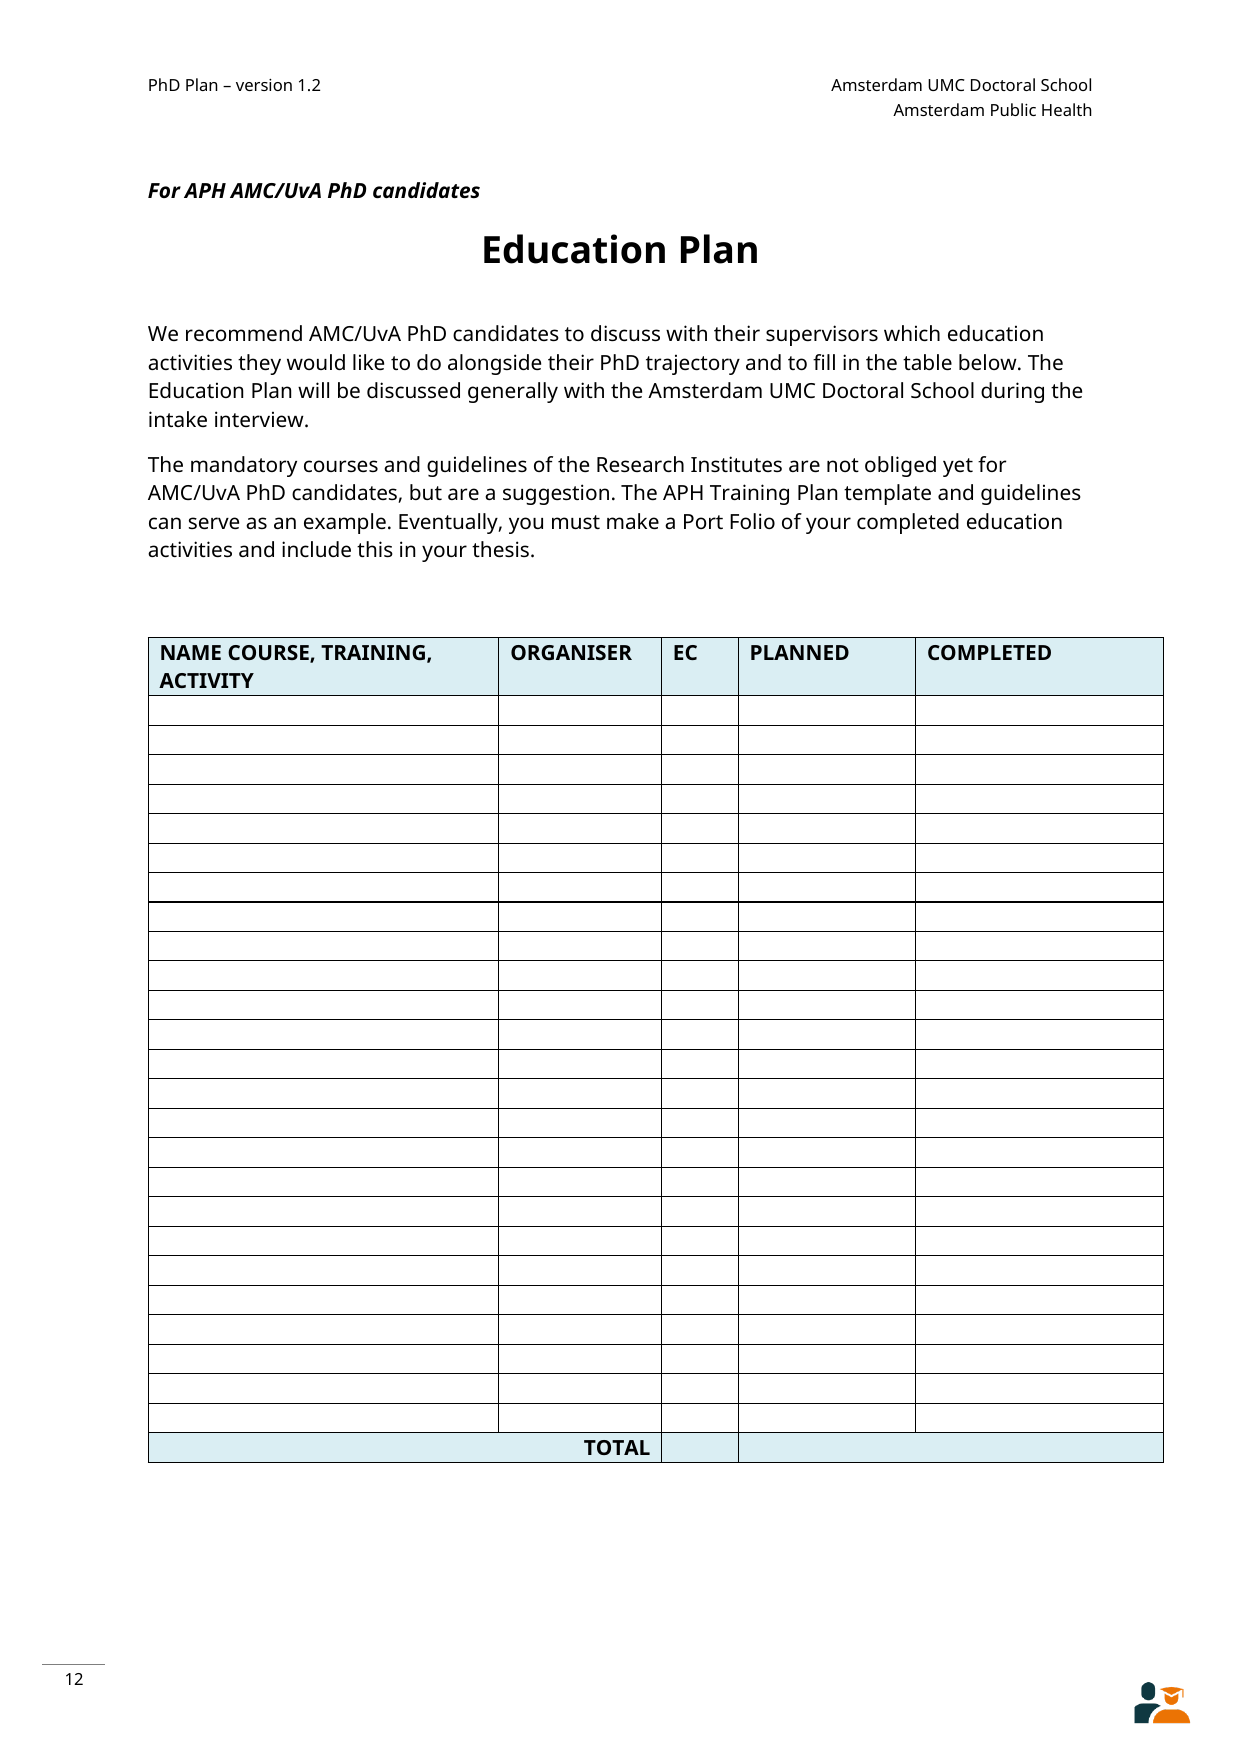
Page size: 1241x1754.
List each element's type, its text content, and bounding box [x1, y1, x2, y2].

table_cell [662, 1020, 738, 1049]
table_cell [662, 755, 738, 783]
table_cell [149, 1256, 498, 1285]
table_cell [499, 785, 661, 813]
table_cell [149, 1227, 498, 1255]
table_cell [916, 1315, 1163, 1344]
table_cell [739, 1227, 915, 1255]
table_cell [499, 696, 661, 724]
table_cell [662, 785, 738, 813]
table_cell [739, 726, 915, 754]
table_cell [739, 1079, 915, 1108]
table_cell [662, 696, 738, 724]
table_cell [739, 1345, 915, 1373]
table_cell [662, 1374, 738, 1403]
table_cell [662, 844, 738, 872]
table_cell [149, 1020, 498, 1049]
table_cell [739, 1197, 915, 1226]
table_cell [499, 1168, 661, 1196]
table_cell [149, 696, 498, 724]
table_cell [662, 726, 738, 754]
table_cell [499, 1079, 661, 1108]
table_cell [739, 932, 915, 960]
table_cell [739, 1315, 915, 1344]
table_cell [916, 873, 1163, 901]
table_cell [499, 726, 661, 754]
table_cell [499, 1020, 661, 1049]
table_cell [499, 1256, 661, 1285]
table_cell [916, 903, 1163, 931]
table_cell [499, 755, 661, 783]
table_cell [662, 1197, 738, 1226]
table_cell [916, 1374, 1163, 1403]
table_header ORGANISER [499, 638, 661, 695]
table_cell [916, 932, 1163, 960]
table_cell [739, 1374, 915, 1403]
table_cell [499, 1109, 661, 1137]
table_cell [499, 961, 661, 990]
table_cell [739, 814, 915, 842]
table_cell [739, 991, 915, 1019]
table_cell [662, 1345, 738, 1373]
table_cell [662, 903, 738, 931]
table_cell [499, 1345, 661, 1373]
table_cell [739, 1404, 915, 1432]
table_cell [916, 961, 1163, 990]
table_cell [499, 844, 661, 872]
table_cell TOTAL [149, 1433, 661, 1462]
table_cell [662, 1286, 738, 1314]
table_cell [662, 1227, 738, 1255]
table_cell [916, 814, 1163, 842]
text For APH AMC/UvA PhD candidates [148, 176, 1093, 204]
table_cell [149, 844, 498, 872]
table_cell [916, 755, 1163, 783]
table_cell [499, 1197, 661, 1226]
table_cell [662, 932, 738, 960]
table_cell [149, 755, 498, 783]
table_cell [916, 696, 1163, 724]
text We recommend AMC/UvA PhD candidates to discuss with their supervisors which education activities they would like to do alongside their PhD trajectory and to fill in the table below. The Education Plan will be discussed generally with the Amsterdam UMC Doctoral School during the intake interview. [148, 319, 1093, 433]
table_cell [149, 785, 498, 813]
table_cell [499, 1050, 661, 1078]
table_cell [916, 1138, 1163, 1167]
table_cell [916, 726, 1163, 754]
table_cell [662, 814, 738, 842]
table_cell [149, 814, 498, 842]
table_cell [739, 873, 915, 901]
table_cell [149, 873, 498, 901]
picture [1126, 1675, 1195, 1729]
table_cell [149, 932, 498, 960]
table_header NAME COURSE, TRAINING, ACTIVITY [149, 638, 498, 695]
table_cell [739, 1286, 915, 1314]
table_cell [499, 1374, 661, 1403]
table_cell [499, 873, 661, 901]
table_cell [662, 1109, 738, 1137]
table_cell [739, 1109, 915, 1137]
table_cell [916, 1079, 1163, 1108]
table_cell [739, 1138, 915, 1167]
table_header EC [662, 638, 738, 695]
table_cell [739, 961, 915, 990]
table_cell [916, 844, 1163, 872]
table_cell [499, 903, 661, 931]
table_cell [499, 1286, 661, 1314]
table_cell [149, 1079, 498, 1108]
table_cell [149, 1138, 498, 1167]
table_cell [149, 1345, 498, 1373]
table_cell [499, 814, 661, 842]
table_cell [662, 1315, 738, 1344]
table_cell [499, 1404, 661, 1432]
table_cell [739, 844, 915, 872]
table_cell [916, 1404, 1163, 1432]
table_cell [916, 1020, 1163, 1049]
table_cell [149, 726, 498, 754]
table_cell [149, 1315, 498, 1344]
table_cell [916, 1227, 1163, 1255]
text Education Plan [148, 223, 1093, 274]
table_cell [149, 991, 498, 1019]
table_header PLANNED [739, 638, 915, 695]
table_cell [916, 1256, 1163, 1285]
table_cell [662, 1256, 738, 1285]
table_cell [662, 1168, 738, 1196]
table_cell [149, 1109, 498, 1137]
table_cell [499, 1138, 661, 1167]
table_cell [662, 1079, 738, 1108]
table_cell [149, 961, 498, 990]
table_cell [149, 903, 498, 931]
table_cell [739, 1020, 915, 1049]
table_cell [916, 1050, 1163, 1078]
table_cell [662, 961, 738, 990]
table_cell [916, 1109, 1163, 1137]
text The mandatory courses and guidelines of the Research Institutes are not obliged yet for AMC/UvA PhD candidates, but are a suggestion. The APH Training Plan template and guidelines can serve as an example. Eventually, you must make a Port Folio of your completed education activities and include this in your thesis. [148, 450, 1093, 564]
table_cell [499, 1315, 661, 1344]
table_header COMPLETED [916, 638, 1163, 695]
table_cell [916, 785, 1163, 813]
table_cell [739, 1050, 915, 1078]
table_cell [149, 1374, 498, 1403]
table_cell [149, 1050, 498, 1078]
table_cell [916, 1345, 1163, 1373]
table_cell [662, 873, 738, 901]
table_cell [739, 903, 915, 931]
table_cell [916, 1197, 1163, 1226]
table_cell [149, 1197, 498, 1226]
table_cell [739, 1168, 915, 1196]
table_cell [739, 755, 915, 783]
table_cell [916, 1286, 1163, 1314]
table_cell [149, 1168, 498, 1196]
table_cell [916, 1168, 1163, 1196]
table_cell [739, 785, 915, 813]
table_cell [499, 1227, 661, 1255]
table_cell [149, 1286, 498, 1314]
table_cell [149, 1404, 498, 1432]
table_cell [662, 1404, 738, 1432]
table_cell [662, 1138, 738, 1167]
table_cell [739, 1256, 915, 1285]
table_cell [916, 991, 1163, 1019]
table_cell [662, 991, 738, 1019]
table_cell [739, 1433, 1163, 1462]
table_cell [499, 932, 661, 960]
table_cell [662, 1050, 738, 1078]
table_cell [499, 991, 661, 1019]
table_cell [662, 1433, 738, 1462]
table_cell [739, 696, 915, 724]
